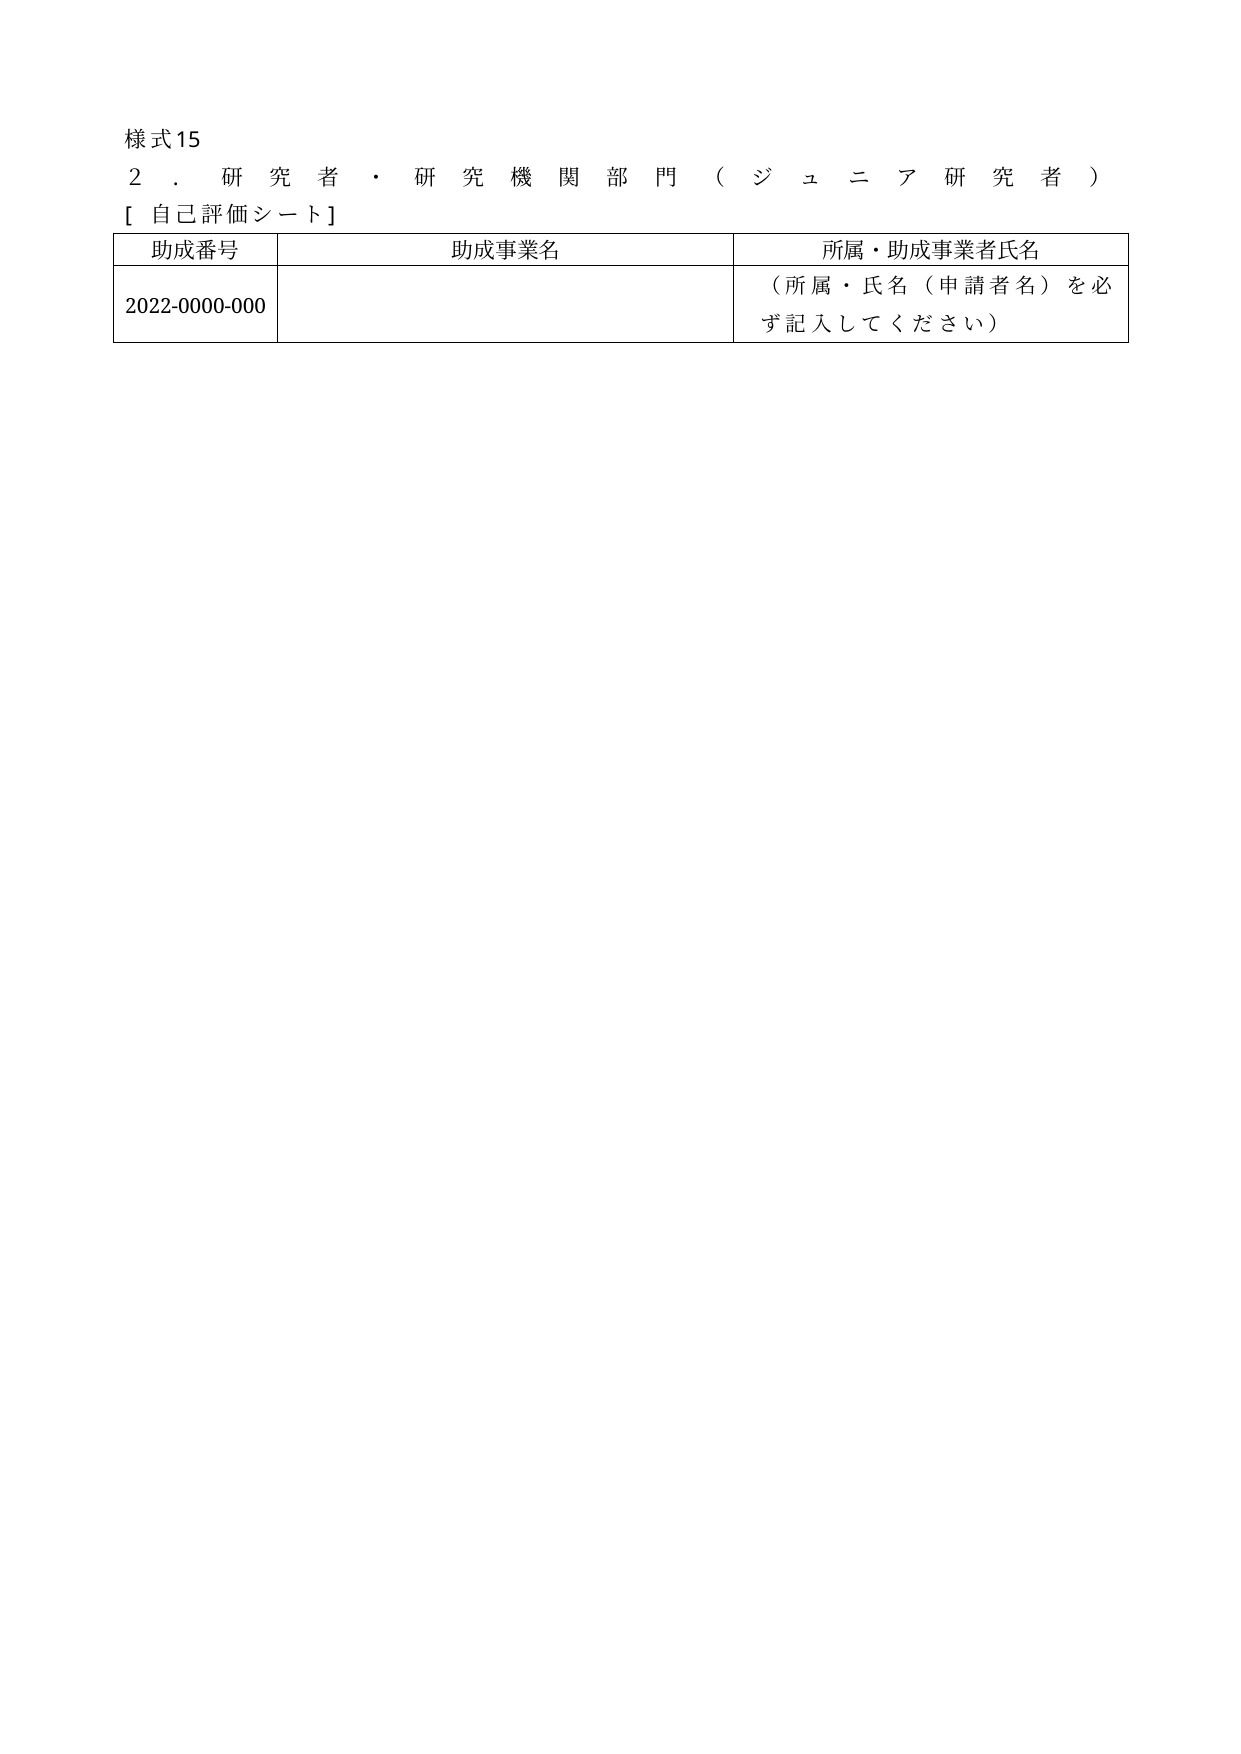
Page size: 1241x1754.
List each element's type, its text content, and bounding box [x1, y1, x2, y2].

table_header 助成番号 [114, 234, 277, 265]
table_header 所属・助成事業者氏名 [734, 234, 1128, 265]
table_cell 2022-0000-000 [114, 266, 277, 342]
text ２.研究者・研究機関部門（ジュニア研究者） [自己評価シート] [124, 157, 1116, 232]
table_header 助成事業名 [278, 234, 733, 265]
table_cell （所属・氏名（申請者名）を必ず記入してください） [734, 266, 1128, 342]
text 様式15 [124, 119, 1116, 157]
table_cell [278, 266, 733, 342]
